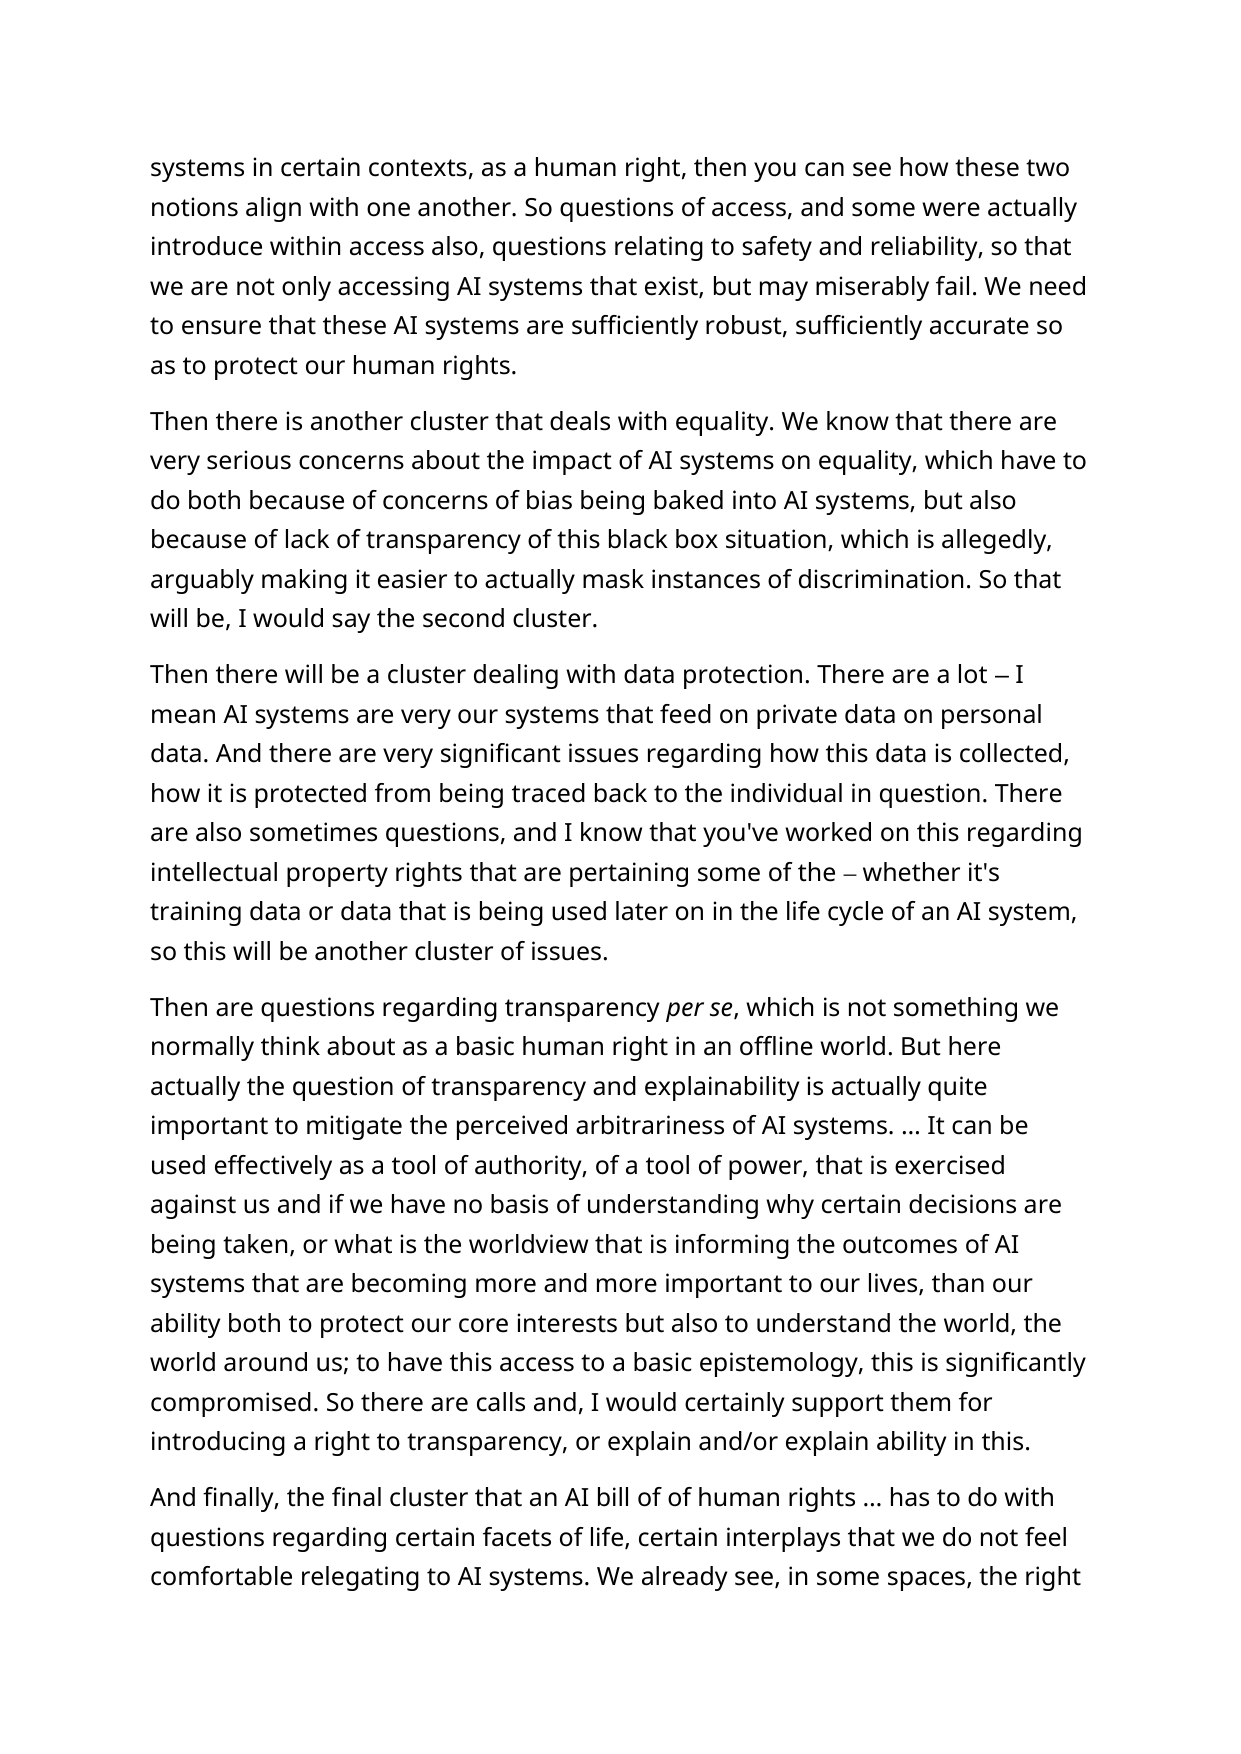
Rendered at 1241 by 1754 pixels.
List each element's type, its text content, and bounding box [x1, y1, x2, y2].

text Then there will be a cluster dealing with data protection. There are a lot ‒ I mean AI systems are very our systems that feed on private data on personal data. And there are very significant issues regarding how this data is collected, how it is protected from being traced back to the individual in question. There are also sometimes questions, and I know that you've worked on this regarding intellectual property rights that are pertaining some of the ‒ whether it's training data or data that is being used later on in the life cycle of an AI system, so this will be another cluster of issues. [150, 657, 1090, 967]
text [150, 150, 1090, 381]
text Then there is another cluster that deals with equality. We know that there are very serious concerns about the impact of AI systems on equality, which have to do both because of concerns of bias being baked into AI systems, but also because of lack of transparency of this black box situation, which is allegedly, arguably making it easier to actually mask instances of discrimination. So that will be, I would say the second cluster. [150, 403, 1090, 635]
text Then are questions regarding transparency per se, which is not something we normally think about as a basic human right in an offline world. But here actually the question of transparency and explainability is actually quite important to mitigate the perceived arbitrariness of AI systems. … It can be used effectively as a tool of authority, of a tool of power, that is exercised against us and if we have no basis of understanding why certain decisions are being taken, or what is the worldview that is informing the outcomes of AI systems that are becoming more and more important to our lives, than our ability both to protect our core interests but also to understand the world, the world around us; to have this access to a basic epistemology, this is significantly compromised. So there are calls and, I would certainly support them for introducing a right to transparency, or explain and/or explain ability in this. [150, 989, 1090, 1458]
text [150, 1480, 1090, 1593]
